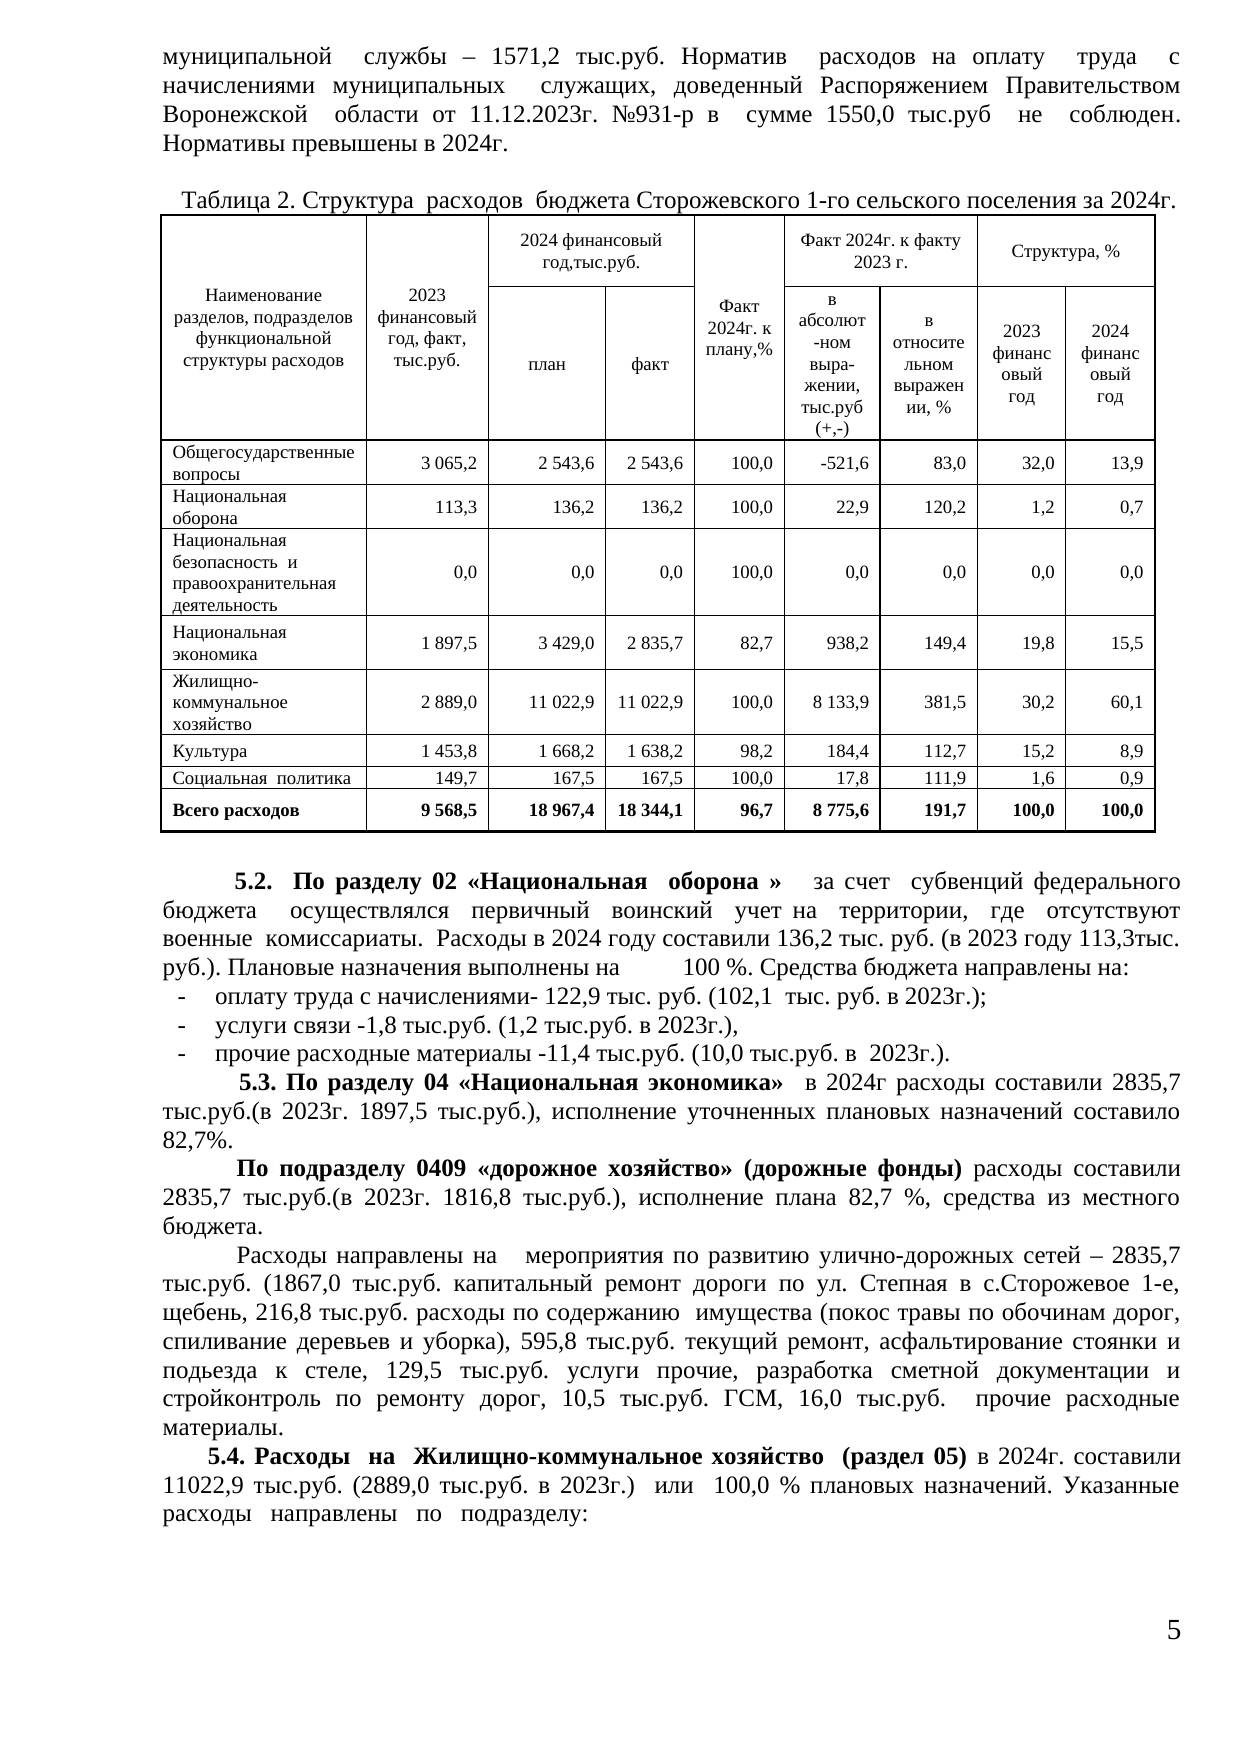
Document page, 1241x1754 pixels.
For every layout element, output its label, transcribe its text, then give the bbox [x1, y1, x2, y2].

table_cell 17,8 [785, 767, 879, 788]
table_cell в относительном выражении, % [881, 287, 977, 439]
table_cell 100,0 [695, 670, 784, 734]
table_cell 136,2 [606, 485, 694, 528]
text 5.2. По разделу 02 «Национальная оборона » за счет субвенций федерального бюджета осуществлялся первичный воинский учет на территории, где отсутствуют военные комиссариаты. Расходы в 2024 году составили 136,2 тыс. руб. (в 2023 году 113,3тыс. руб.). Плановые назначения выполнены на 100 %. Средства бюджета направлены на: [162, 866, 1181, 981]
table_cell 22,9 [785, 485, 879, 528]
table_header Факт 2024г. к факту 2023 г. [785, 216, 977, 286]
table_cell Национальная экономика [162, 616, 366, 668]
table_cell 8,9 [1066, 735, 1154, 766]
table_cell 15,5 [1066, 616, 1154, 668]
table_cell факт [606, 287, 694, 439]
table_cell 136,2 [489, 485, 605, 528]
table_cell 1,2 [978, 485, 1065, 528]
table_cell 149,4 [881, 616, 977, 668]
table_header Факт 2024г. к плану,% [695, 216, 784, 439]
list оплату труда с начислениями- 122,9 тыс. руб. (102,1 тыс. руб. в 2023г.); [177, 981, 1181, 1010]
table_cell 167,5 [489, 767, 605, 788]
table_cell Общегосударственные вопросы [162, 441, 366, 484]
table_cell 100,0 [695, 441, 784, 484]
table_cell 381,5 [881, 670, 977, 734]
table_cell 0,7 [1066, 485, 1154, 528]
text Таблица 2. Структура расходов бюджета Сторожевского 1-го сельского поселения за 2024г. [162, 185, 1181, 214]
table_cell 11 022,9 [489, 670, 605, 734]
table_cell 19,8 [978, 616, 1065, 668]
table_cell 2 543,6 [606, 441, 694, 484]
table_cell 2024 финансовый год [1066, 287, 1154, 439]
table_cell -521,6 [785, 441, 879, 484]
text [162, 41, 1181, 156]
table_cell 98,2 [695, 735, 784, 766]
table_cell 113,3 [367, 485, 488, 528]
table_cell 2023 финансовый год [978, 287, 1065, 439]
table_cell 100,0 [1066, 789, 1154, 830]
table_cell 938,2 [785, 616, 879, 668]
table_cell 1 638,2 [606, 735, 694, 766]
table_cell 149,7 [367, 767, 488, 788]
table_cell 32,0 [978, 441, 1065, 484]
table_cell 184,4 [785, 735, 879, 766]
table_cell 2 543,6 [489, 441, 605, 484]
table_cell 0,0 [489, 529, 605, 615]
table_cell 100,0 [695, 767, 784, 788]
table_cell 8 133,9 [785, 670, 879, 734]
table_cell 9 568,5 [367, 789, 488, 830]
table_cell Национальная безопасность и правоохранительная деятельность [162, 529, 366, 615]
table_cell Жилищно-коммунальное хозяйство [162, 670, 366, 734]
table_cell 96,7 [695, 789, 784, 830]
table_cell 13,9 [1066, 441, 1154, 484]
text По подразделу 0409 «дорожное хозяйство» (дорожные фонды) расходы составили 2835,7 тыс.руб.(в 2023г. 1816,8 тыс.руб.), исполнение плана 82,7 %, средства из местного бюджета. [162, 1153, 1181, 1240]
table_cell 82,7 [695, 616, 784, 668]
table_cell 1 453,8 [367, 735, 488, 766]
list услуги связи -1,8 тыс.руб. (1,2 тыс.руб. в 2023г.), [177, 1010, 1181, 1038]
table_cell 0,0 [785, 529, 879, 615]
table_cell 0,0 [1066, 529, 1154, 615]
table_cell 2 889,0 [367, 670, 488, 734]
table_cell 18 344,1 [606, 789, 694, 830]
table_cell 15,2 [978, 735, 1065, 766]
table_cell 100,0 [695, 485, 784, 528]
table_cell 3 429,0 [489, 616, 605, 668]
table_cell 30,2 [978, 670, 1065, 734]
table_cell 1,6 [978, 767, 1065, 788]
table_cell 0,0 [606, 529, 694, 615]
table_cell Социальная политика [162, 767, 366, 788]
table_header Наименование разделов, подразделов функциональной структуры расходов [162, 216, 366, 439]
table_cell 60,1 [1066, 670, 1154, 734]
table_cell 11 022,9 [606, 670, 694, 734]
table_cell Всего расходов [162, 789, 366, 830]
table_header 2023 финансовый год, факт, тыс.руб. [367, 216, 488, 439]
table_cell 8 775,6 [785, 789, 879, 830]
text Расходы направлены на мероприятия по развитию улично-дорожных сетей – 2835,7 тыс.руб. (1867,0 тыс.руб. капитальный ремонт дороги по ул. Степная в с.Сторожевое 1-е, щебень, 216,8 тыс.руб. расходы по содержанию имущества (покос травы по обочинам дорог, спиливание деревьев и уборка), 595,8 тыс.руб. текущий ремонт, асфальтирование стоянки и подьезда к стеле, 129,5 тыс.руб. услуги прочие, разработка сметной документации и стройконтроль по ремонту дорог, 10,5 тыс.руб. ГСМ, 16,0 тыс.руб. прочие расходные материалы. [162, 1240, 1181, 1441]
table_cell Культура [162, 735, 366, 766]
table_cell план [489, 287, 605, 439]
table_cell 100,0 [978, 789, 1065, 830]
table_cell в абсолют-ном выра-жении, тыс.руб (+,-) [785, 287, 879, 439]
table_cell 0,9 [1066, 767, 1154, 788]
table_cell 83,0 [881, 441, 977, 484]
table_cell 167,5 [606, 767, 694, 788]
text 5.3. По разделу 04 «Национальная экономика» в 2024г расходы составили 2835,7 тыс.руб.(в 2023г. 1897,5 тыс.руб.), исполнение уточненных плановых назначений составило 82,7%. [162, 1067, 1181, 1153]
table_cell 18 967,4 [489, 789, 605, 830]
table_cell 0,0 [978, 529, 1065, 615]
table_cell 3 065,2 [367, 441, 488, 484]
table_cell 0,0 [367, 529, 488, 615]
text 5.4. Расходы на Жилищно-коммунальное хозяйство (раздел 05) в 2024г. составили 11022,9 тыс.руб. (2889,0 тыс.руб. в 2023г.) или 100,0 % плановых назначений. Указанные расходы направлены по подразделу: [162, 1441, 1181, 1527]
table_cell 120,2 [881, 485, 977, 528]
table_cell 100,0 [695, 529, 784, 615]
table_cell 2 835,7 [606, 616, 694, 668]
table_header Структура, % [978, 216, 1154, 286]
table_header 2024 финансовый год,тыс.руб. [489, 216, 694, 286]
table_cell 0,0 [881, 529, 977, 615]
list прочие расходные материалы -11,4 тыс.руб. (10,0 тыс.руб. в 2023г.). [177, 1038, 1181, 1067]
table_cell 1 897,5 [367, 616, 488, 668]
table_cell 1 668,2 [489, 735, 605, 766]
table_cell 191,7 [881, 789, 977, 830]
table_cell 112,7 [881, 735, 977, 766]
table_cell 111,9 [881, 767, 977, 788]
table_cell Национальная оборона [162, 485, 366, 528]
